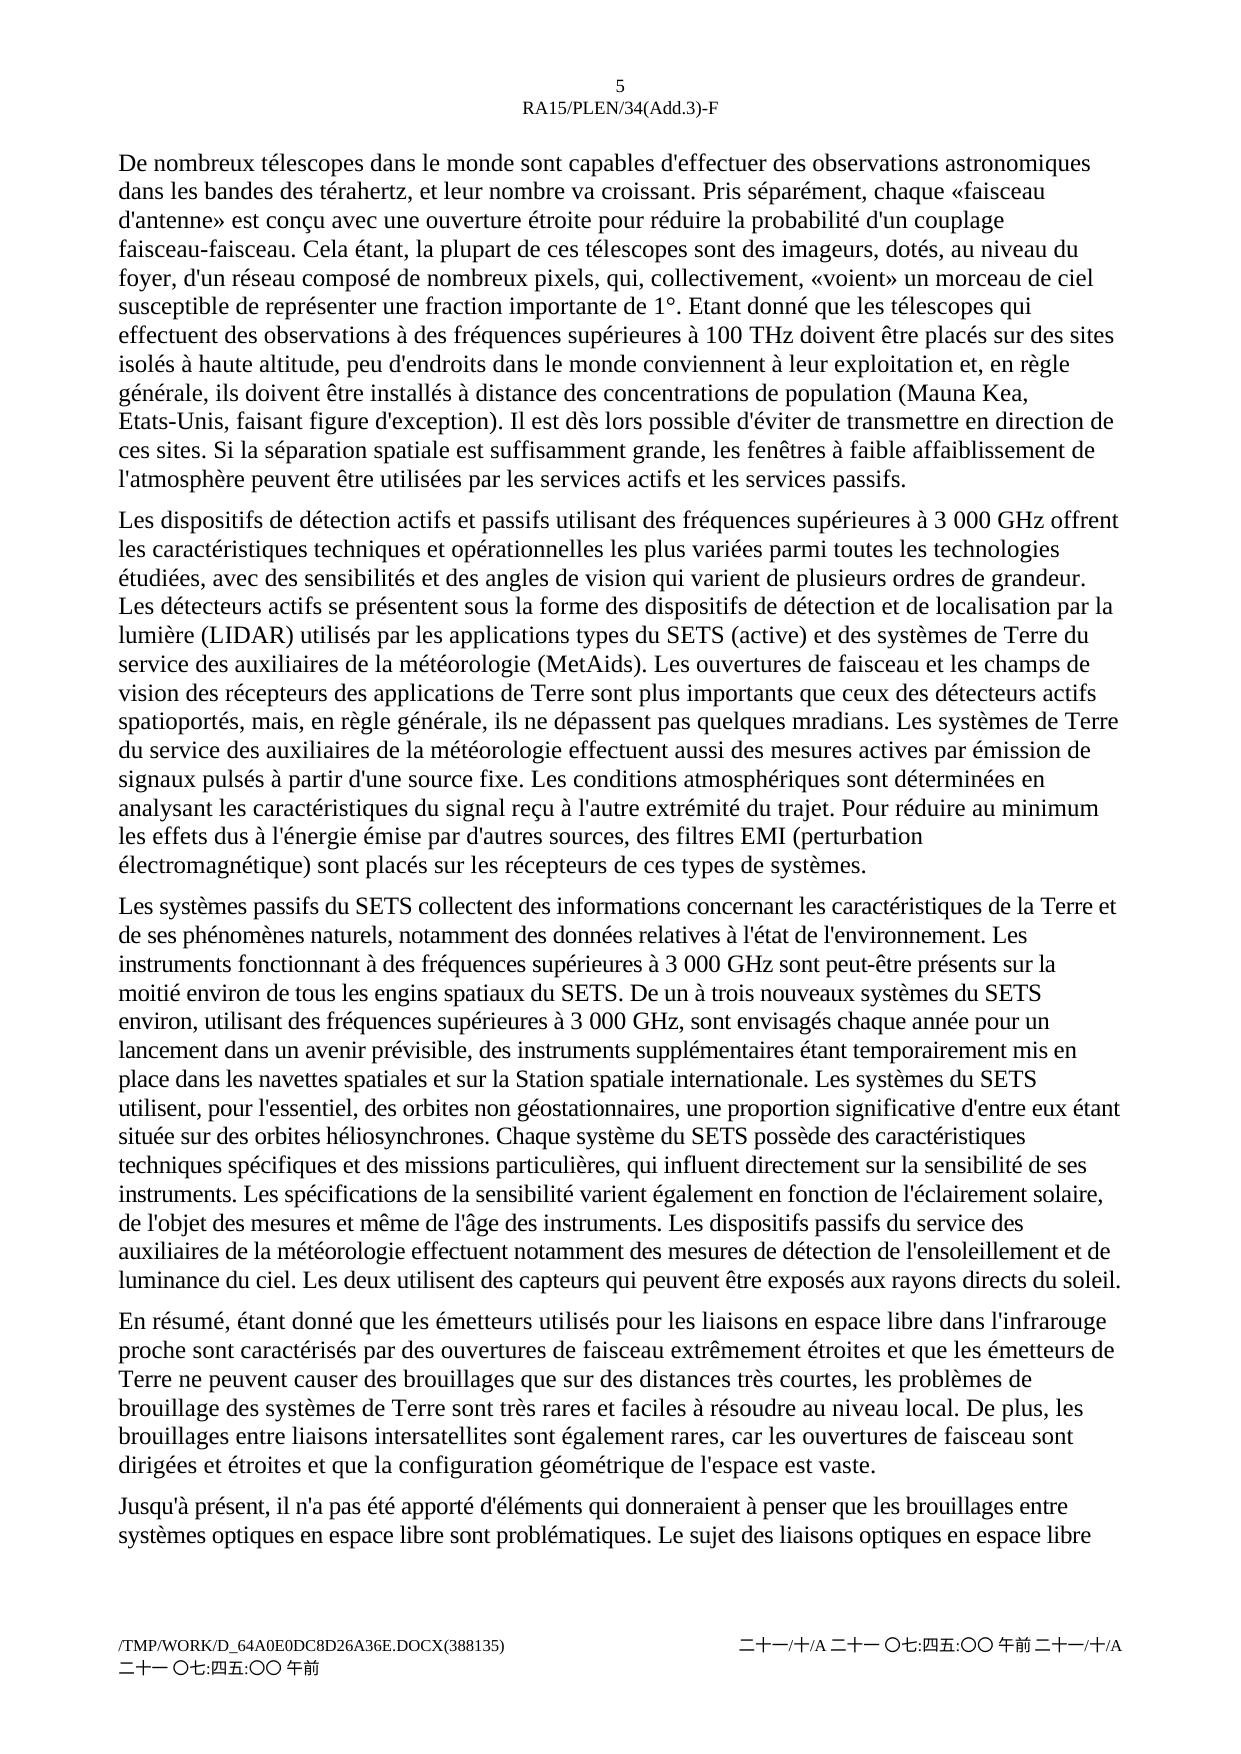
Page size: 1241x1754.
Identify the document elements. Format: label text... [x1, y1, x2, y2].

text Les dispositifs de détection actifs et passifs utilisant des fréquences supérieures à 3 000 GHz offrent les caractéristiques techniques et opérationnelles les plus variées parmi toutes les technologies étudiées, avec des sensibilités et des angles de vision qui varient de plusieurs ordres de grandeur. Les détecteurs actifs se présentent sous la forme des dispositifs de détection et de localisation par la lumière (LIDAR) utilisés par les applications types du SETS (active) et des systèmes de Terre du service des auxiliaires de la météorologie (MetAids). Les ouvertures de faisceau et les champs de vision des récepteurs des applications de Terre sont plus importants que ceux des détecteurs actifs spatioportés, mais, en règle générale, ils ne dépassent pas quelques mradians. Les systèmes de Terre du service des auxiliaires de la météorologie effectuent aussi des mesures actives par émission de signaux pulsés à partir d'une source fixe. Les conditions atmosphériques sont déterminées en analysant les caractéristiques du signal reçu à l'autre extrémité du trajet. Pour réduire au minimum les effets dus à l'énergie émise par d'autres sources, des filtres EMI (perturbation électromagnétique) sont placés sur les récepteurs de ces types de systèmes. [118, 505, 1122, 879]
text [118, 1491, 1122, 1549]
text En résumé, étant donné que les émetteurs utilisés pour les liaisons en espace libre dans l'infrarouge proche sont caractérisés par des ouvertures de faisceau extrêmement étroites et que les émetteurs de Terre ne peuvent causer des brouillages que sur des distances très courtes, les problèmes de brouillage des systèmes de Terre sont très rares et faciles à résoudre au niveau local. De plus, les brouillages entre liaisons intersatellites sont également rares, car les ouvertures de faisceau sont dirigées et étroites et que la configuration géométrique de l'espace est vaste. [118, 1306, 1122, 1479]
text Les systèmes passifs du SETS collectent des informations concernant les caractéristiques de la Terre et de ses phénomènes naturels, notamment des données relatives à l'état de l'environnement. Les instruments fonctionnant à des fréquences supérieures à 3 000 GHz sont peut-être présents sur la moitié environ de tous les engins spatiaux du SETS. De un à trois nouveaux systèmes du SETS environ, utilisant des fréquences supérieures à 3 000 GHz, sont envisagés chaque année pour un lancement dans un avenir prévisible, des instruments supplémentaires étant temporairement mis en place dans les navettes spatiales et sur la Station spatiale internationale. Les systèmes du SETS utilisent, pour l'essentiel, des orbites non géostationnaires, une proportion significative d'entre eux étant située sur des orbites héliosynchrones. Chaque système du SETS possède des caractéristiques techniques spécifiques et des missions particulières, qui influent directement sur la sensibilité de ses instruments. Les spécifications de la sensibilité varient également en fonction de l'éclairement solaire, de l'objet des mesures et même de l'âge des instruments. Les dispositifs passifs du service des auxiliaires de la météorologie effectuent notamment des mesures de détection de l'ensoleillement et de luminance du ciel. Les deux utilisent des capteurs qui peuvent être exposés aux rayons directs du soleil. [118, 891, 1122, 1294]
text De nombreux télescopes dans le monde sont capables d'effectuer des observations astronomiques dans les bandes des térahertz, et leur nombre va croissant. Pris séparément, chaque «faisceau d'antenne» est conçu avec une ouverture étroite pour réduire la probabilité d'un couplage faisceau-faisceau. Cela étant, la plupart de ces télescopes sont des imageurs, dotés, au niveau du foyer, d'un réseau composé de nombreux pixels, qui, collectivement, «voient» un morceau de ciel susceptible de représenter une fraction importante de 1°. Etant donné que les télescopes qui effectuent des observations à des fréquences supérieures à 100 THz doivent être placés sur des sites isolés à haute altitude, peu d'endroits dans le monde conviennent à leur exploitation et, en règle générale, ils doivent être installés à distance des concentrations de population (Mauna Kea, Etats-Unis, faisant figure d'exception). Il est dès lors possible d'éviter de transmettre en direction de ces sites. Si la séparation spatiale est suffisamment grande, les fenêtres à faible affaiblissement de l'atmosphère peuvent être utilisées par les services actifs et les services passifs. [118, 148, 1122, 493]
